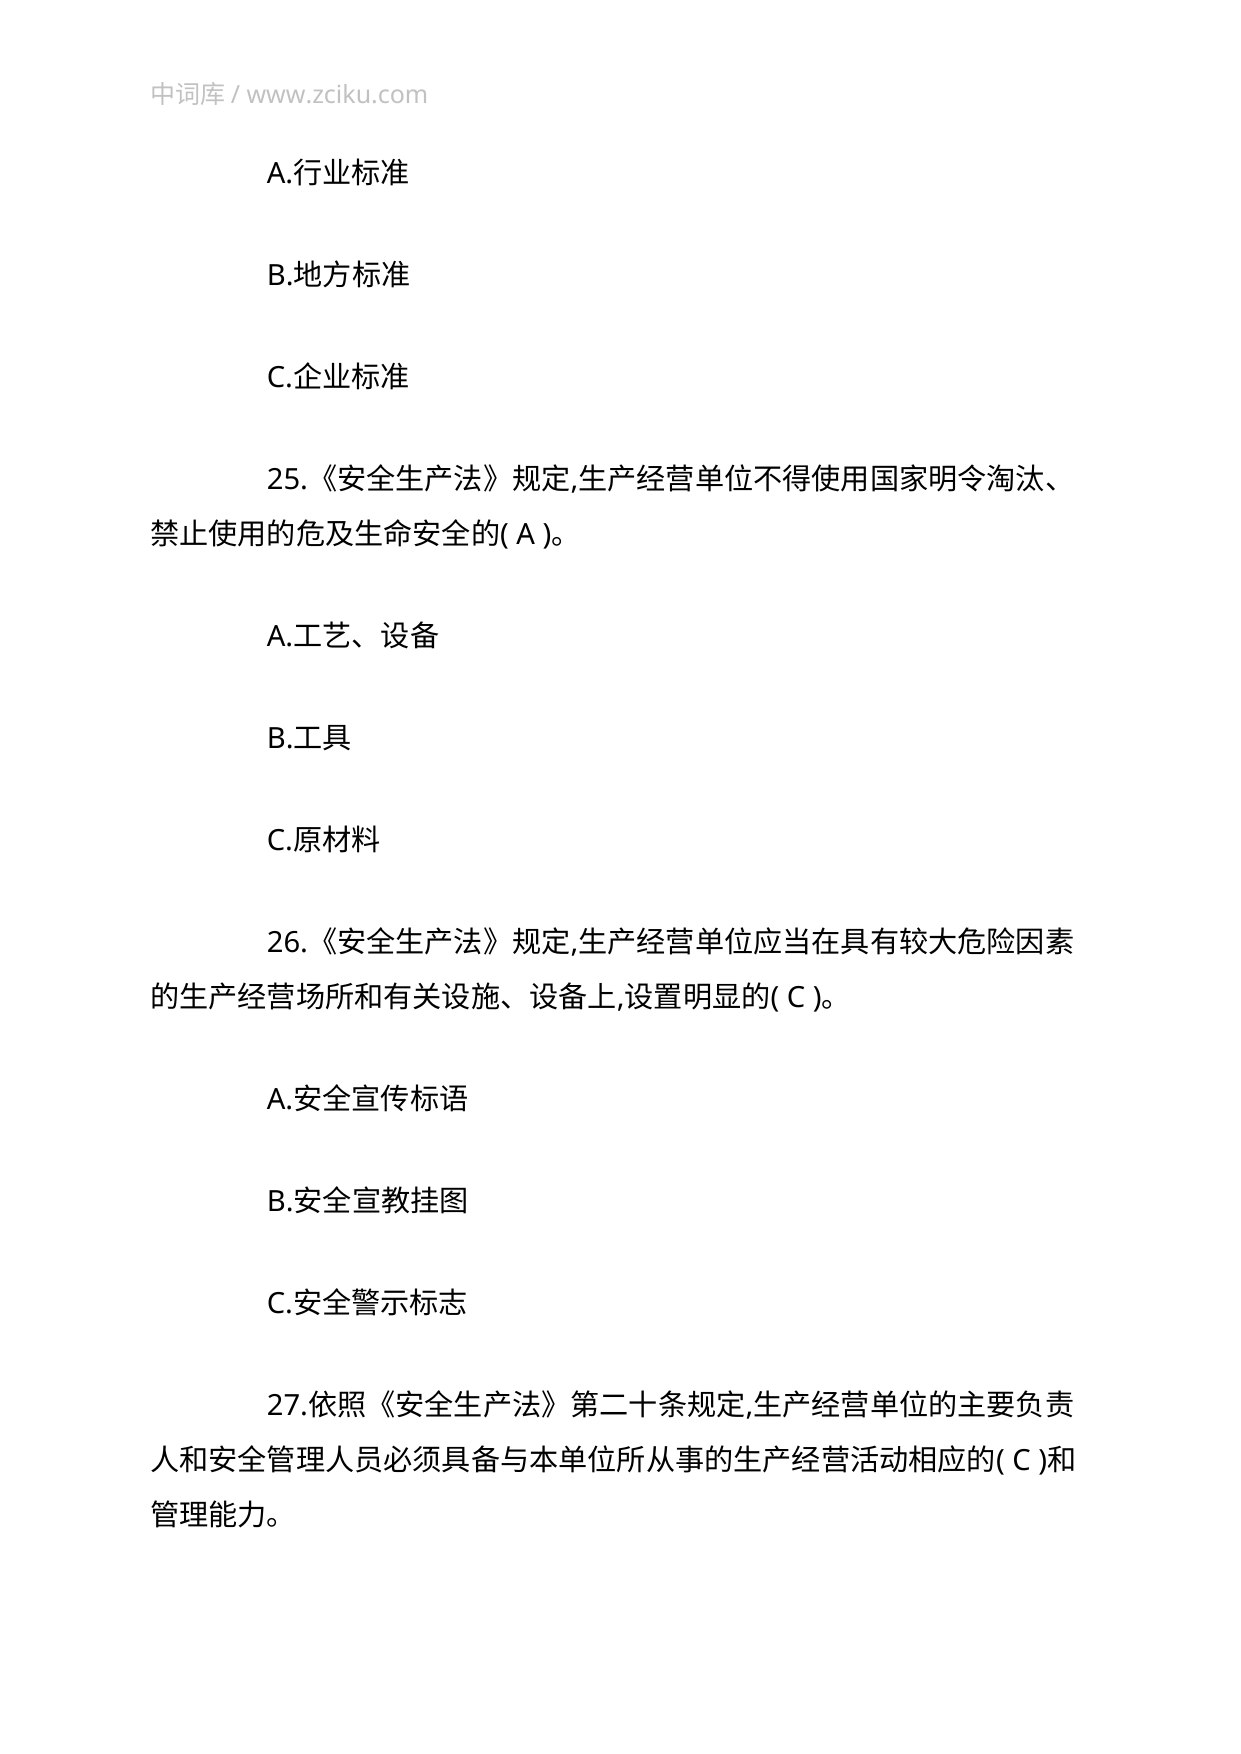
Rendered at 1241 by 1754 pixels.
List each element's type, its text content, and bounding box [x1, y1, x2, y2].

text B.安全宣教挂图 [150, 1178, 1090, 1220]
text C.原材料 [150, 817, 1090, 859]
text A.工艺、设备 [150, 613, 1090, 655]
text B.工具 [150, 715, 1090, 757]
text 26.《安全生产法》规定,生产经营单位应当在具有较大危险因素的生产经营场所和有关设施、设备上,设置明显的( C )。 [150, 919, 1090, 1016]
text A.安全宣传标语 [150, 1076, 1090, 1118]
text 27.依照《安全生产法》第二十条规定,生产经营单位的主要负责人和安全管理人员必须具备与本单位所从事的生产经营活动相应的( C )和管理能力。 [150, 1382, 1090, 1534]
text C.安全警示标志 [150, 1280, 1090, 1322]
text B.地方标准 [150, 252, 1090, 294]
text A.行业标准 [150, 150, 1090, 192]
text C.企业标准 [150, 354, 1090, 396]
text 25.《安全生产法》规定,生产经营单位不得使用国家明令淘汰、禁止使用的危及生命安全的( A )。 [150, 456, 1090, 553]
